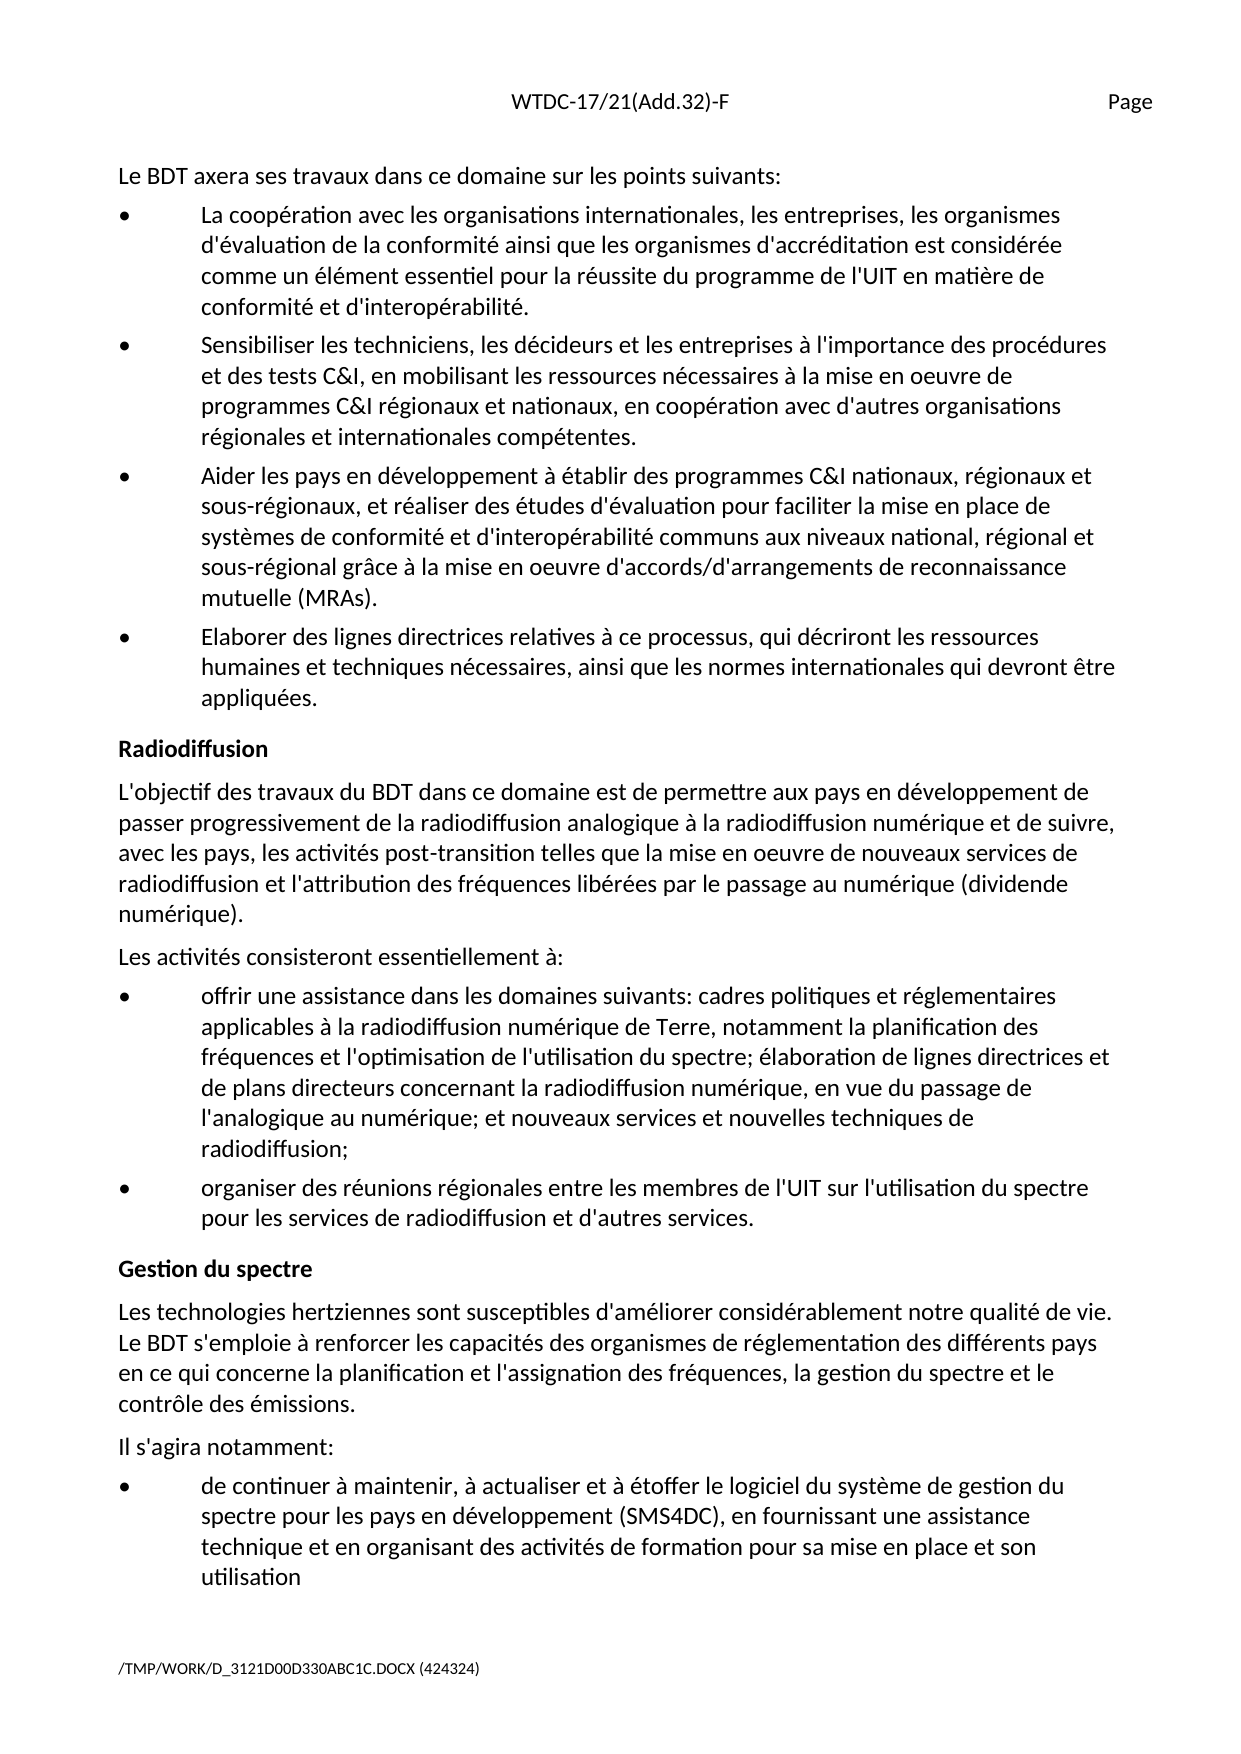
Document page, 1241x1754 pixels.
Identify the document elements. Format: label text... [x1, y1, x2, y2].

text Les technologies hertziennes sont susceptibles d'améliorer considérablement notre qualité de vie. Le BDT s'emploie à renforcer les capacités des organismes de réglementation des différents pays en ce qui concerne la planification et l'assignation des fréquences, la gestion du spectre et le contrôle des émissions. [118, 1297, 1122, 1419]
subtitle Gestion du spectre [118, 1253, 1122, 1284]
text Il s'agira notamment: [118, 1431, 1122, 1462]
text • Elaborer des lignes directrices relatives à ce processus, qui décriront les ressources humaines et techniques nécessaires, ainsi que les normes internationales qui devront être appliquées. [118, 621, 1122, 712]
text • Sensibiliser les techniciens, les décideurs et les entreprises à l'importance des procédures et des tests C&I, en mobilisant les ressources nécessaires à la mise en oeuvre de programmes C&I régionaux et nationaux, en coopération avec d'autres organisations régionales et internationales compétentes. [118, 329, 1122, 452]
text • offrir une assistance dans les domaines suivants: cadres politiques et réglementaires applicables à la radiodiffusion numérique de Terre, notamment la planification des fréquences et l'optimisation de l'utilisation du spectre; élaboration de lignes directrices et de plans directeurs concernant la radiodiffusion numérique, en vue du passage de l'analogique au numérique; et nouveaux services et nouvelles techniques de radiodiffusion; [118, 980, 1122, 1163]
text • organiser des réunions régionales entre les membres de l'UIT sur l'utilisation du spectre pour les services de radiodiffusion et d'autres services. [118, 1172, 1122, 1233]
subtitle Radiodiffusion [118, 733, 1122, 764]
text • La coopération avec les organisations internationales, les entreprises, les organismes d'évaluation de la conformité ainsi que les organismes d'accréditation est considérée comme un élément essentiel pour la réussite du programme de l'UIT en matière de conformité et d'interopérabilité. [118, 199, 1122, 321]
text • de continuer à maintenir, à actualiser et à étoffer le logiciel du système de gestion du spectre pour les pays en développement (SMS4DC), en fournissant une assistance technique et en organisant des activités de formation pour sa mise en place et son utilisation [118, 1470, 1122, 1592]
text L'objectif des travaux du BDT dans ce domaine est de permettre aux pays en développement de passer progressivement de la radiodiffusion analogique à la radiodiffusion numérique et de suivre, avec les pays, les activités post-transition telles que la mise en oeuvre de nouveaux services de radiodiffusion et l'attribution des fréquences libérées par le passage au numérique (dividende numérique). [118, 776, 1122, 929]
text Les activités consisteront essentiellement à: [118, 941, 1122, 972]
text Le BDT axera ses travaux dans ce domaine sur les points suivants: [118, 160, 1122, 191]
text • Aider les pays en développement à établir des programmes C&I nationaux, régionaux et sous-régionaux, et réaliser des études d'évaluation pour faciliter la mise en place de systèmes de conformité et d'interopérabilité communs aux niveaux national, régional et sous-régional grâce à la mise en oeuvre d'accords/d'arrangements de reconnaissance mutuelle (MRAs). [118, 460, 1122, 612]
